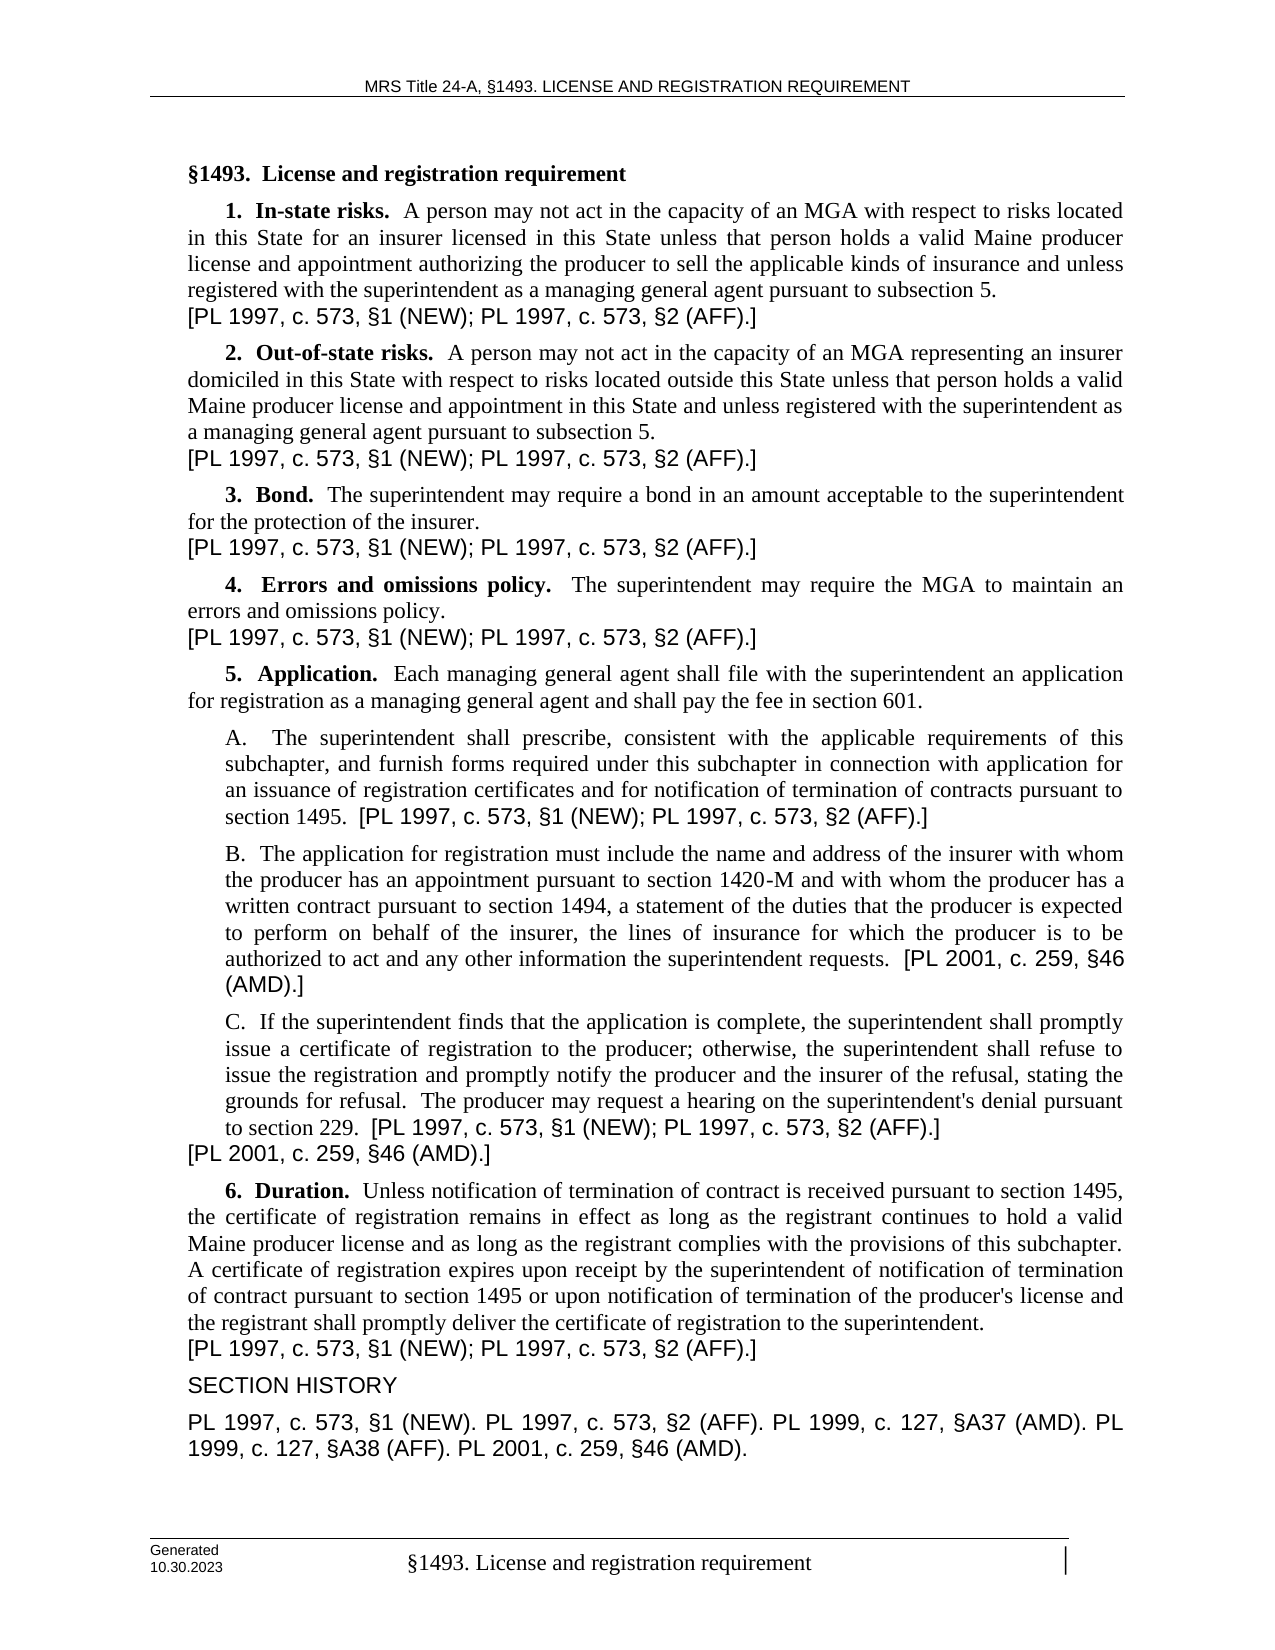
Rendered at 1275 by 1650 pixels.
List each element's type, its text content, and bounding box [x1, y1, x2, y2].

text [PL 1997, c. 573, §1 (NEW); PL 1997, c. 573, §2 (AFF).] [187, 445, 1125, 471]
text §1493. License and registration requirement [187, 160, 1125, 187]
text C. If the superintendent finds that the application is complete, the superintendent shall promptly issue a certificate of registration to the producer; otherwise, the superintendent shall refuse to issue the registration and promptly notify the producer and the insurer of the refusal, stating the grounds for refusal. The producer may request a hearing on the superintendent's denial pursuant to section 229. [PL 1997, c. 573, §1 (NEW); PL 1997, c. 573, §2 (AFF).] [225, 1008, 1125, 1140]
text A. The superintendent shall prescribe, consistent with the applicable requirements of this subchapter, and furnish forms required under this subchapter in connection with application for an issuance of registration certificates and for notification of termination of contracts pursuant to section 1495. [PL 1997, c. 573, §1 (NEW); PL 1997, c. 573, §2 (AFF).] [225, 724, 1125, 829]
text [PL 1997, c. 573, §1 (NEW); PL 1997, c. 573, §2 (AFF).] [187, 1335, 1125, 1361]
text 6. Duration. Unless notification of termination of contract is received pursuant to section 1495, the certificate of registration remains in effect as long as the registrant continues to hold a valid Maine producer license and as long as the registrant complies with the provisions of this subchapter. A certificate of registration expires upon receipt by the superintendent of notification of termination of contract pursuant to section 1495 or upon notification of termination of the producer's license and the registrant shall promptly deliver the certificate of registration to the superintendent. [187, 1177, 1125, 1335]
text 2. Out-of-state risks. A person may not act in the capacity of an MGA representing an insurer domiciled in this State with respect to risks located outside this State unless that person holds a valid Maine producer license and appointment in this State and unless registered with the superintendent as a managing general agent pursuant to subsection 5. [187, 339, 1125, 445]
text [PL 1997, c. 573, §1 (NEW); PL 1997, c. 573, §2 (AFF).] [187, 534, 1125, 561]
text [PL 1997, c. 573, §1 (NEW); PL 1997, c. 573, §2 (AFF).] [187, 303, 1125, 329]
text [PL 1997, c. 573, §1 (NEW); PL 1997, c. 573, §2 (AFF).] [187, 624, 1125, 650]
text [PL 2001, c. 259, §46 (AMD).] [187, 1140, 1125, 1166]
text 4. Errors and omissions policy. The superintendent may require the MGA to maintain an errors and omissions policy. [187, 571, 1125, 624]
text 1. In-state risks. A person may not act in the capacity of an MGA with respect to risks located in this State for an insurer licensed in this State unless that person holds a valid Maine producer license and appointment authorizing the producer to sell the applicable kinds of insurance and unless registered with the superintendent as a managing general agent pursuant to subsection 5. [187, 197, 1125, 303]
text 3. Bond. The superintendent may require a bond in an amount acceptable to the superintendent for the protection of the insurer. [187, 482, 1125, 534]
text PL 1997, c. 573, §1 (NEW). PL 1997, c. 573, §2 (AFF). PL 1999, c. 127, §A37 (AMD). PL 1999, c. 127, §A38 (AFF). PL 2001, c. 259, §46 (AMD). [187, 1408, 1125, 1461]
text B. The application for registration must include the name and address of the insurer with whom the producer has an appointment pursuant to section 1420‑M and with whom the producer has a written contract pursuant to section 1494, a statement of the duties that the producer is expected to perform on behalf of the insurer, the lines of insurance for which the producer is to be authorized to act and any other information the superintendent requests. [PL 2001, c. 259, §46 (AMD).] [225, 839, 1125, 998]
text 5. Application. Each managing general agent shall file with the superintendent an application for registration as a managing general agent and shall pay the fee in section 601. [187, 661, 1125, 713]
text SECTION HISTORY [187, 1372, 1125, 1398]
